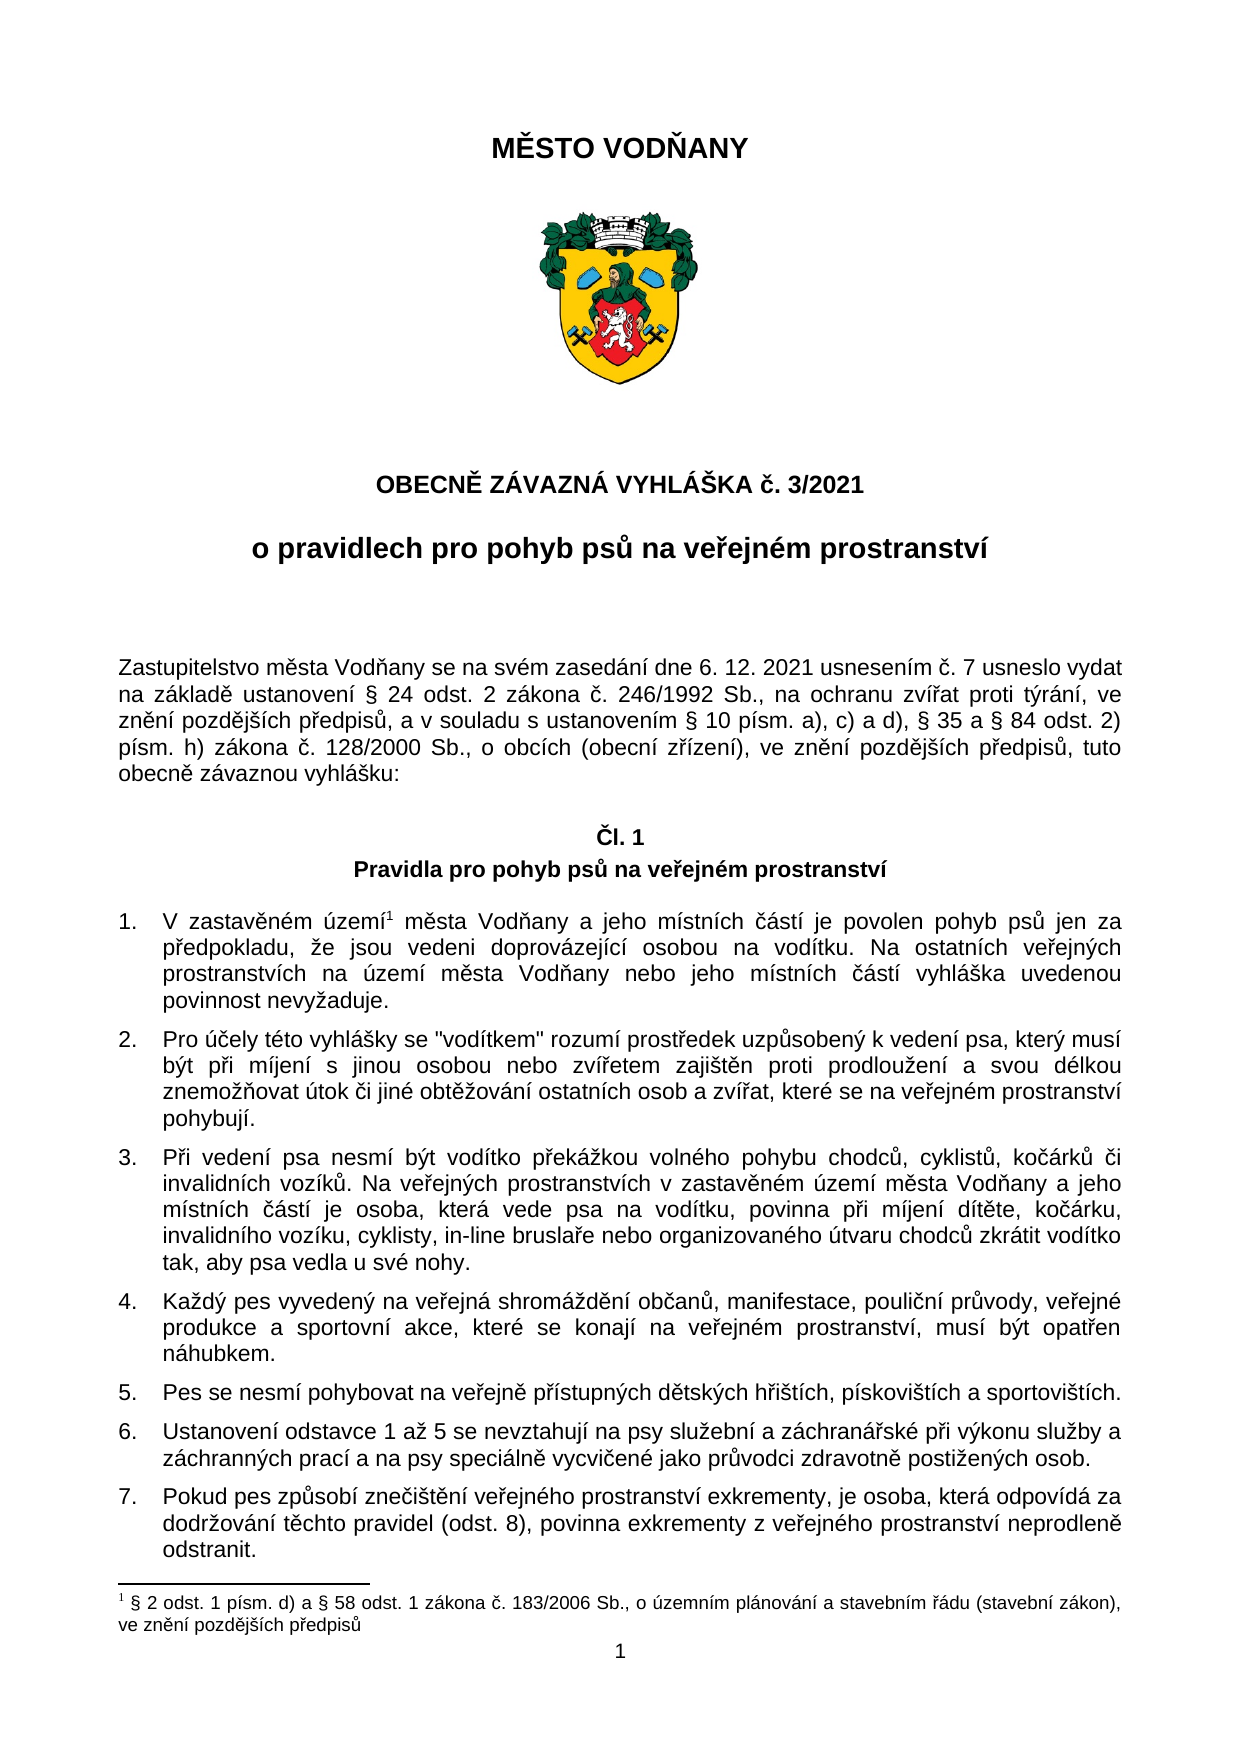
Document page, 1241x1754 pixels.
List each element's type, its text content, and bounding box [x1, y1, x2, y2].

text MĚSTO VODŇANY [118, 131, 1122, 164]
list Ustanovení odstavce 1 až 5 se nevztahují na psy služební a záchranářské při výkonu služby a záchranných prací a na psy speciálně vycvičené jako průvodci zdravotně postižených osob. [118, 1418, 1122, 1471]
list Pes se nesmí pohybovat na veřejně přístupných dětských hřištích, pískovištích a sportovištích. [118, 1379, 1122, 1406]
text OBECNĚ ZÁVAZNÁ VYHLÁŠKA č. 3/2021 [118, 470, 1122, 499]
text Zastupitelstvo města Vodňany se na svém zasedání dne 6. 12. 2021 usnesením č. 7 usneslo vydat na základě ustanovení § 24 odst. 2 zákona č. 246/1992 Sb., na ochranu zvířat proti týrání, ve znění pozdějších předpisů, a v souladu s ustanovením § 10 písm. a), c) a d), § 35 a § 84 odst. 2) písm. h) zákona č. 128/2000 Sb., o obcích (obecní zřízení), ve znění pozdějších předpisů, tuto obecně závaznou vyhlášku: [118, 654, 1122, 786]
text Pravidla pro pohyb psů na veřejném prostranství [118, 856, 1122, 883]
list Pro účely této vyhlášky se "vodítkem" rozumí prostředek uzpůsobený k vedení psa, který musí být při míjení s jinou osobou nebo zvířetem zajištěn proti prodloužení a svou délkou znemožňovat útok či jiné obtěžování ostatních osob a zvířat, které se na veřejném prostranství pohybují. [118, 1026, 1122, 1131]
text o pravidlech pro pohyb psů na veřejném prostranství [118, 531, 1122, 564]
text Čl. 1 [118, 824, 1122, 850]
list Každý pes vyvedený na veřejná shromáždění občanů, manifestace, pouliční průvody, veřejné produkce a sportovní akce, které se konají na veřejném prostranství, musí být opatřen náhubkem. [118, 1288, 1122, 1367]
list Pokud pes způsobí znečištění veřejného prostranství exkrementy, je osoba, která odpovídá za dodržování těchto pravidel (odst. 8), povinna exkrementy z veřejného prostranství neprodleně odstranit. [118, 1483, 1122, 1562]
picture [532, 204, 706, 391]
list V zastavěném území města Vodňany a jeho místních částí je povolen pohyb psů jen za předpokladu, že jsou vedeni doprovázející osobou na vodítku. Na ostatních veřejných prostranstvích na území města Vodňany nebo jeho místních částí vyhláška uvedenou povinnost nevyžaduje. [118, 908, 1122, 1013]
list Při vedení psa nesmí být vodítko překážkou volného pohybu chodců, cyklistů, kočárků či invalidních vozíků. Na veřejných prostranstvích v zastavěném území města Vodňany a jeho místních částí je osoba, která vede psa na vodítku, povinna při míjení dítěte, kočárku, invalidního vozíku, cyklisty, in-line bruslaře nebo organizovaného útvaru chodců zkrátit vodítko tak, aby psa vedla u své nohy. [118, 1143, 1122, 1275]
